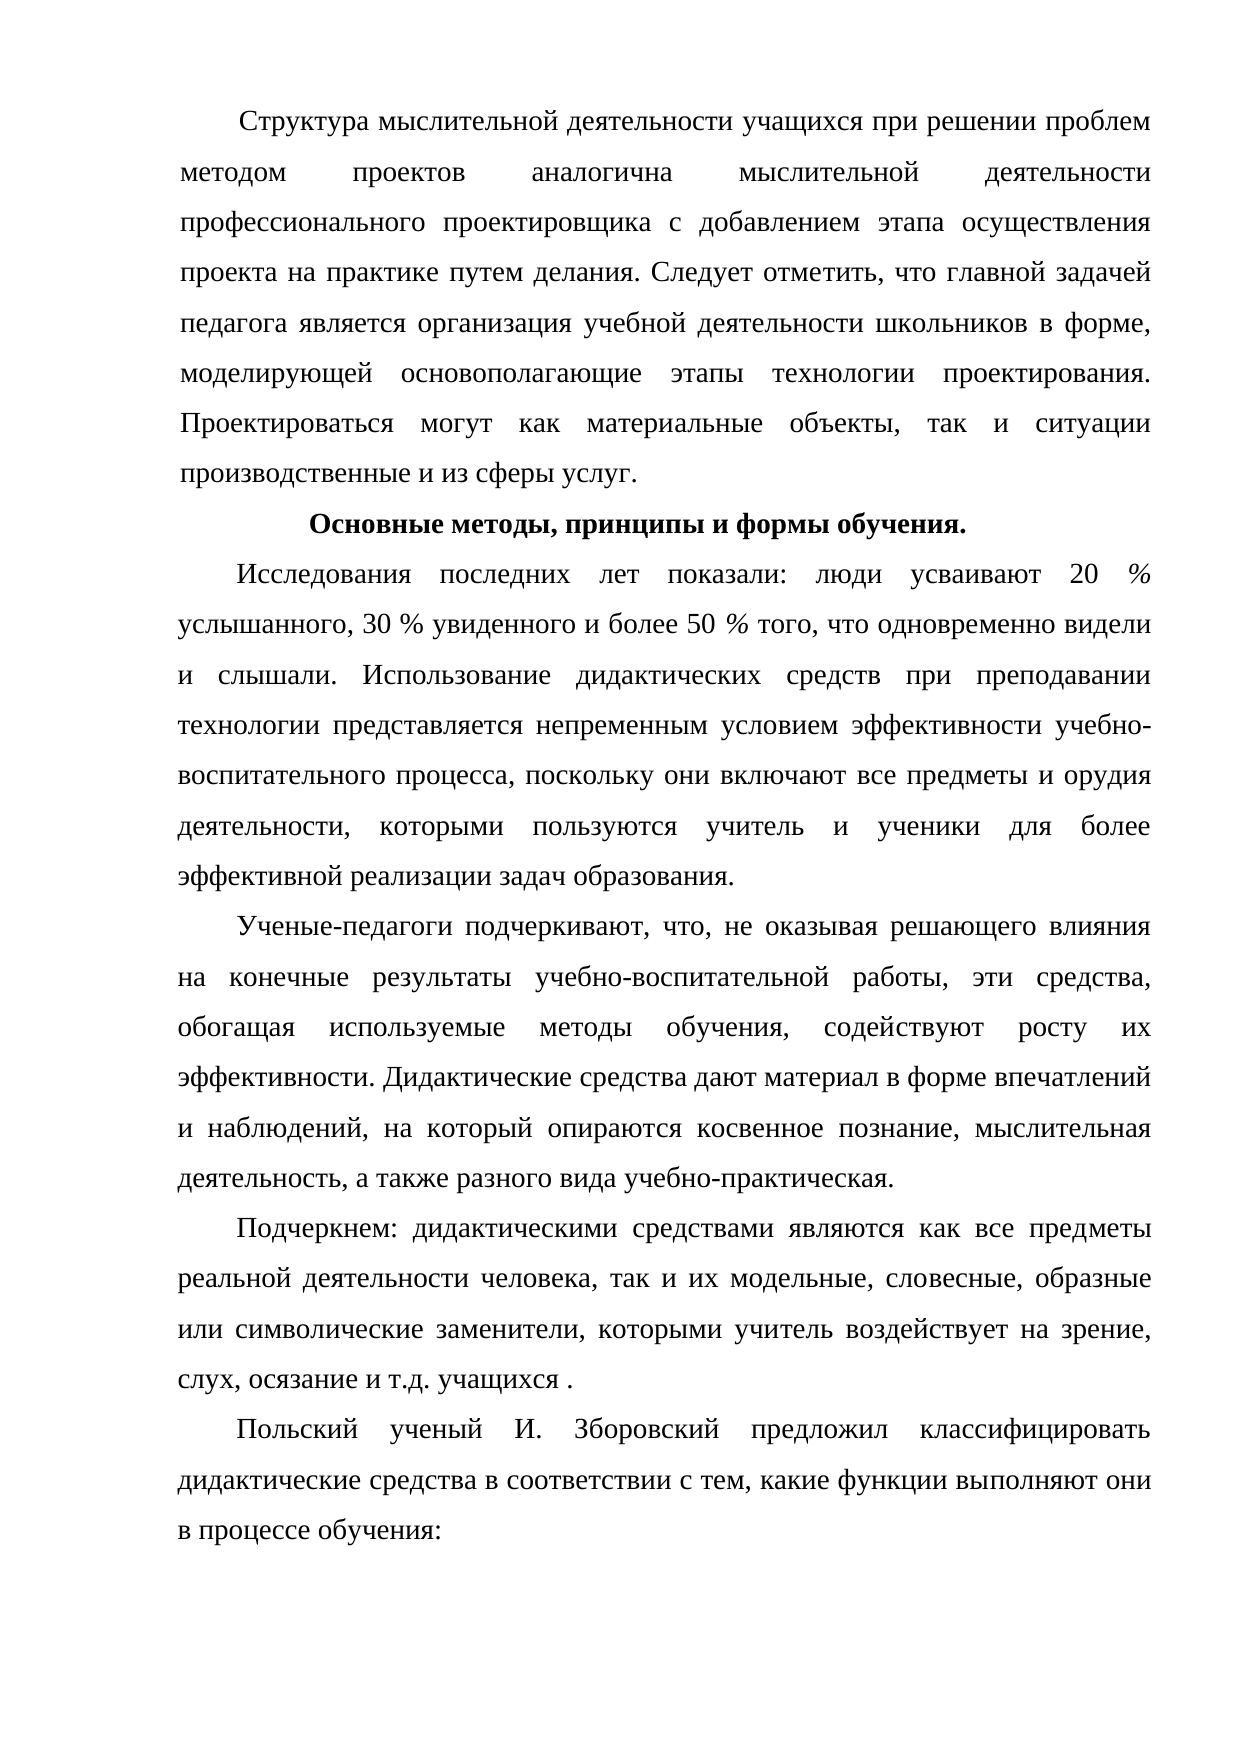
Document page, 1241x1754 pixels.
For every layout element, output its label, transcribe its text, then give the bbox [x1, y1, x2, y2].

text Подчеркнем: дидактическими средствами являются как все предметы реальной деятельности человека, так и их модельные, словесные, образные или символические заменители, которыми учитель воздействует на зрение, слух, осязание и т.д. учащихся . [177, 1210, 1152, 1395]
text Структура мыслительной деятельности учащихся при решении проблем методом проектов аналогична мыслительной деятельности профессионального проектировщика с добавлением этапа осуществления проекта на практике путем делания. Следует отметить, что главной задачей педагога является организация учебной деятельности школьников в форме, моделирующей основополагающие этапы технологии проектирования. Проектироваться могут как материальные объекты, так и ситуации производственные и из сферы услуг. [180, 103, 1152, 489]
text Исследования последних лет показали: люди усваивают 20 % услышанного, 30 % увиденного и более 50 % того, что одновременно видели и слышали. Использование дидактических средств при преподавании технологии представляется непременным условием эффективности учебно-воспитательного процесса, поскольку они включают все предметы и орудия деятельности, которыми пользуются учитель и ученики для более эффективной реализации задач образования. [177, 556, 1152, 892]
text Основные методы, принципы и формы обучения. [177, 506, 1152, 539]
text Польский ученый И. Зборовский предложил классифицировать дидактические средства в соответствии с тем, какие функции выполняют они в процессе обучения: [177, 1412, 1152, 1546]
text Ученые-педагоги подчеркивают, что, не оказывая решающего влияния на конечные результаты учебно-воспитательной работы, эти средства, обогащая используемые методы обучения, содействуют росту их эффективности. Дидактические средства дают материал в форме впечатлений и наблюдений, на который опираются косвенное познание, мыслительная деятельность, а также разного вида учебно-практическая. [177, 908, 1152, 1193]
